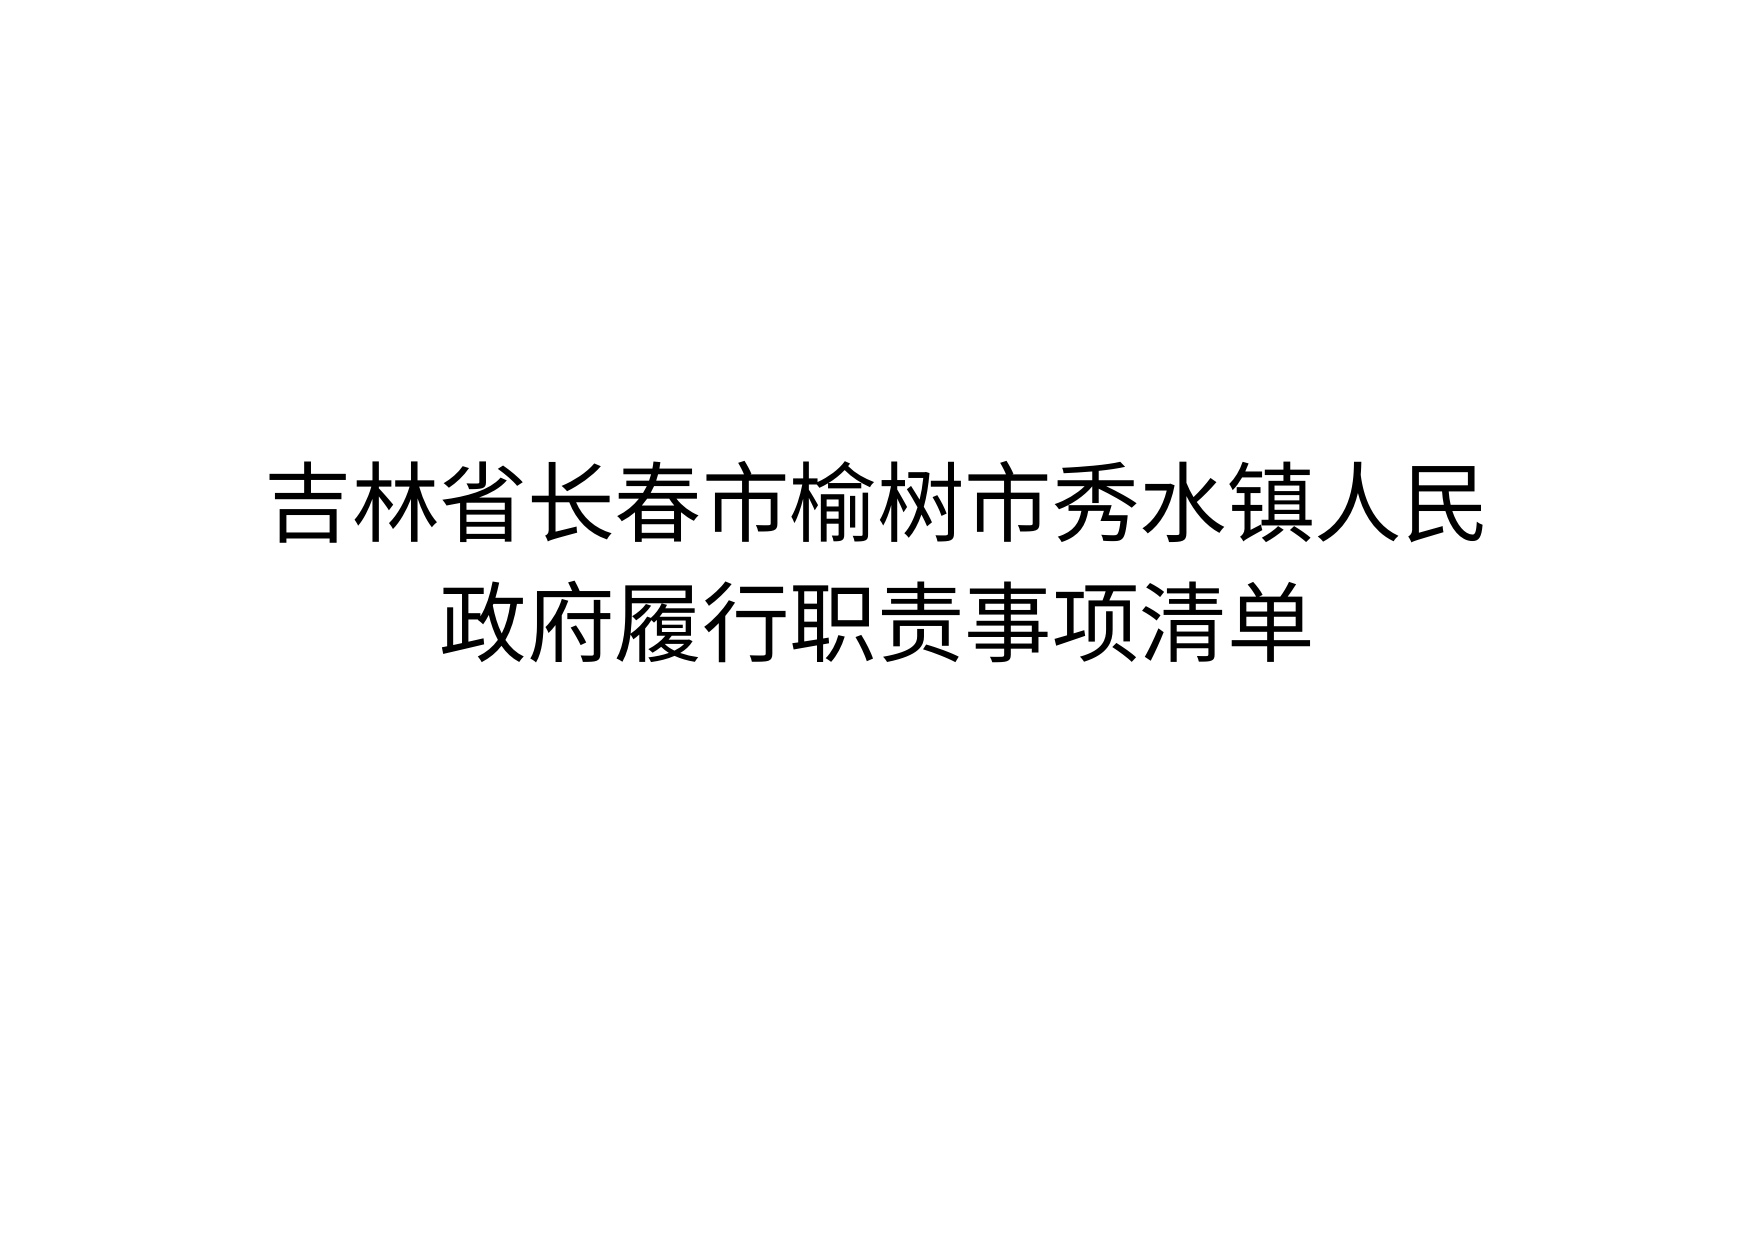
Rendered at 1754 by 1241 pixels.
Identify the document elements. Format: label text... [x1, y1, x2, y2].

text 吉林省长春市榆树市秀水镇人民 [148, 442, 1606, 561]
text 政府履行职责事项清单 [148, 561, 1606, 681]
